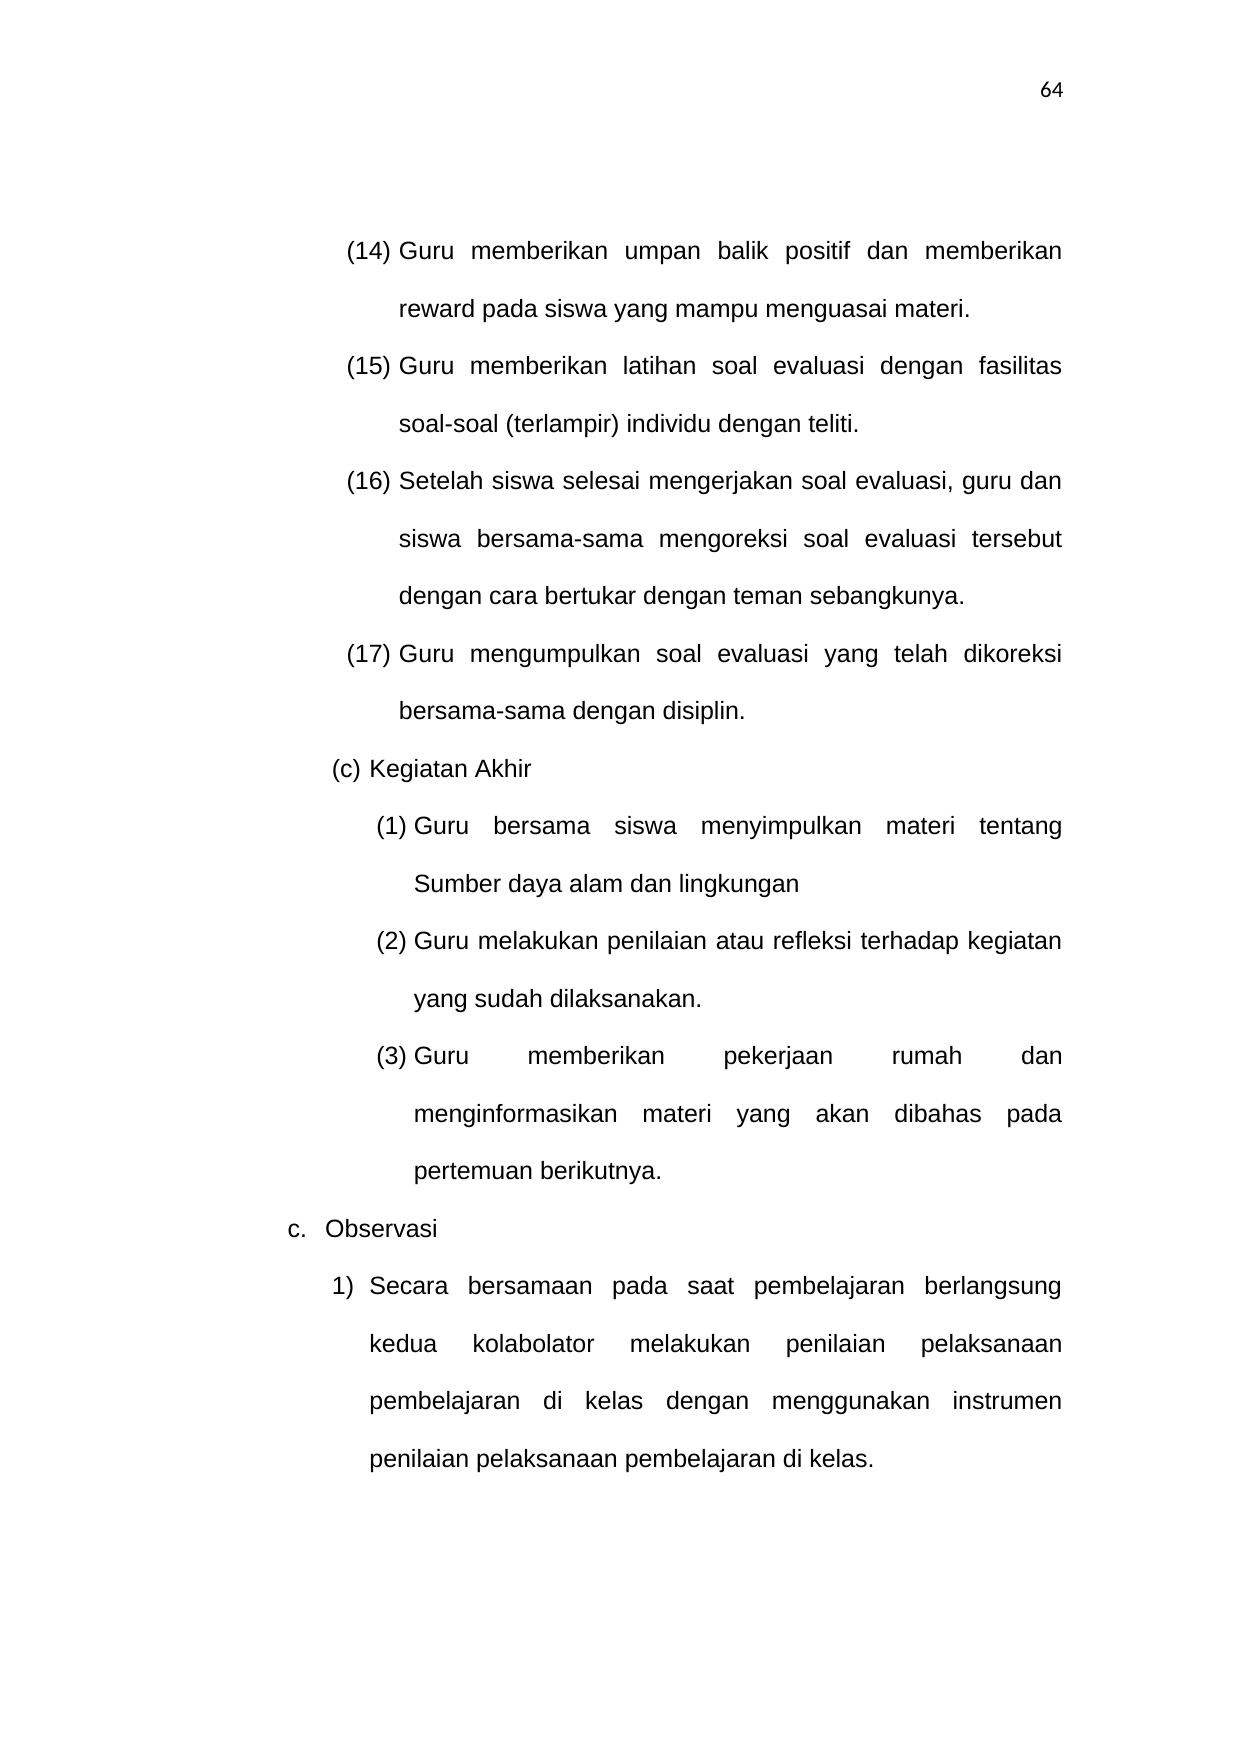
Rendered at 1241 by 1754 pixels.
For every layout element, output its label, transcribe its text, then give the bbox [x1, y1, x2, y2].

list Secara bersamaan pada saat pembelajaran berlangsung kedua kolabolator melakukan penilaian pelaksanaan pembelajaran di kelas dengan menggunakan instrumen penilaian pelaksanaan pembelajaran di kelas. [332, 1271, 1063, 1472]
list Guru melakukan penilaian atau refleksi terhadap kegiatan yang sudah dilaksanakan. [376, 926, 1063, 1012]
list Guru bersama siswa menyimpulkan materi tentang Sumber daya alam dan lingkungan [376, 811, 1063, 897]
list Guru memberikan umpan balik positif dan memberikan reward pada siswa yang mampu menguasai materi. [346, 236, 1063, 322]
list Observasi [287, 1214, 1063, 1242]
list Guru mengumpulkan soal evaluasi yang telah dikoreksi bersama-sama dengan disiplin. [346, 639, 1063, 725]
list Guru memberikan latihan soal evaluasi dengan fasilitas soal-soal (terlampir) individu dengan teliti. [346, 351, 1063, 437]
list Kegiatan Akhir [332, 754, 1063, 782]
list Guru memberikan pekerjaan rumah dan menginformasikan materi yang akan dibahas pada pertemuan berikutnya. [376, 1041, 1063, 1185]
list Setelah siswa selesai mengerjakan soal evaluasi, guru dan siswa bersama-sama mengoreksi soal evaluasi tersebut dengan cara bertukar dengan teman sebangkunya. [346, 466, 1063, 610]
